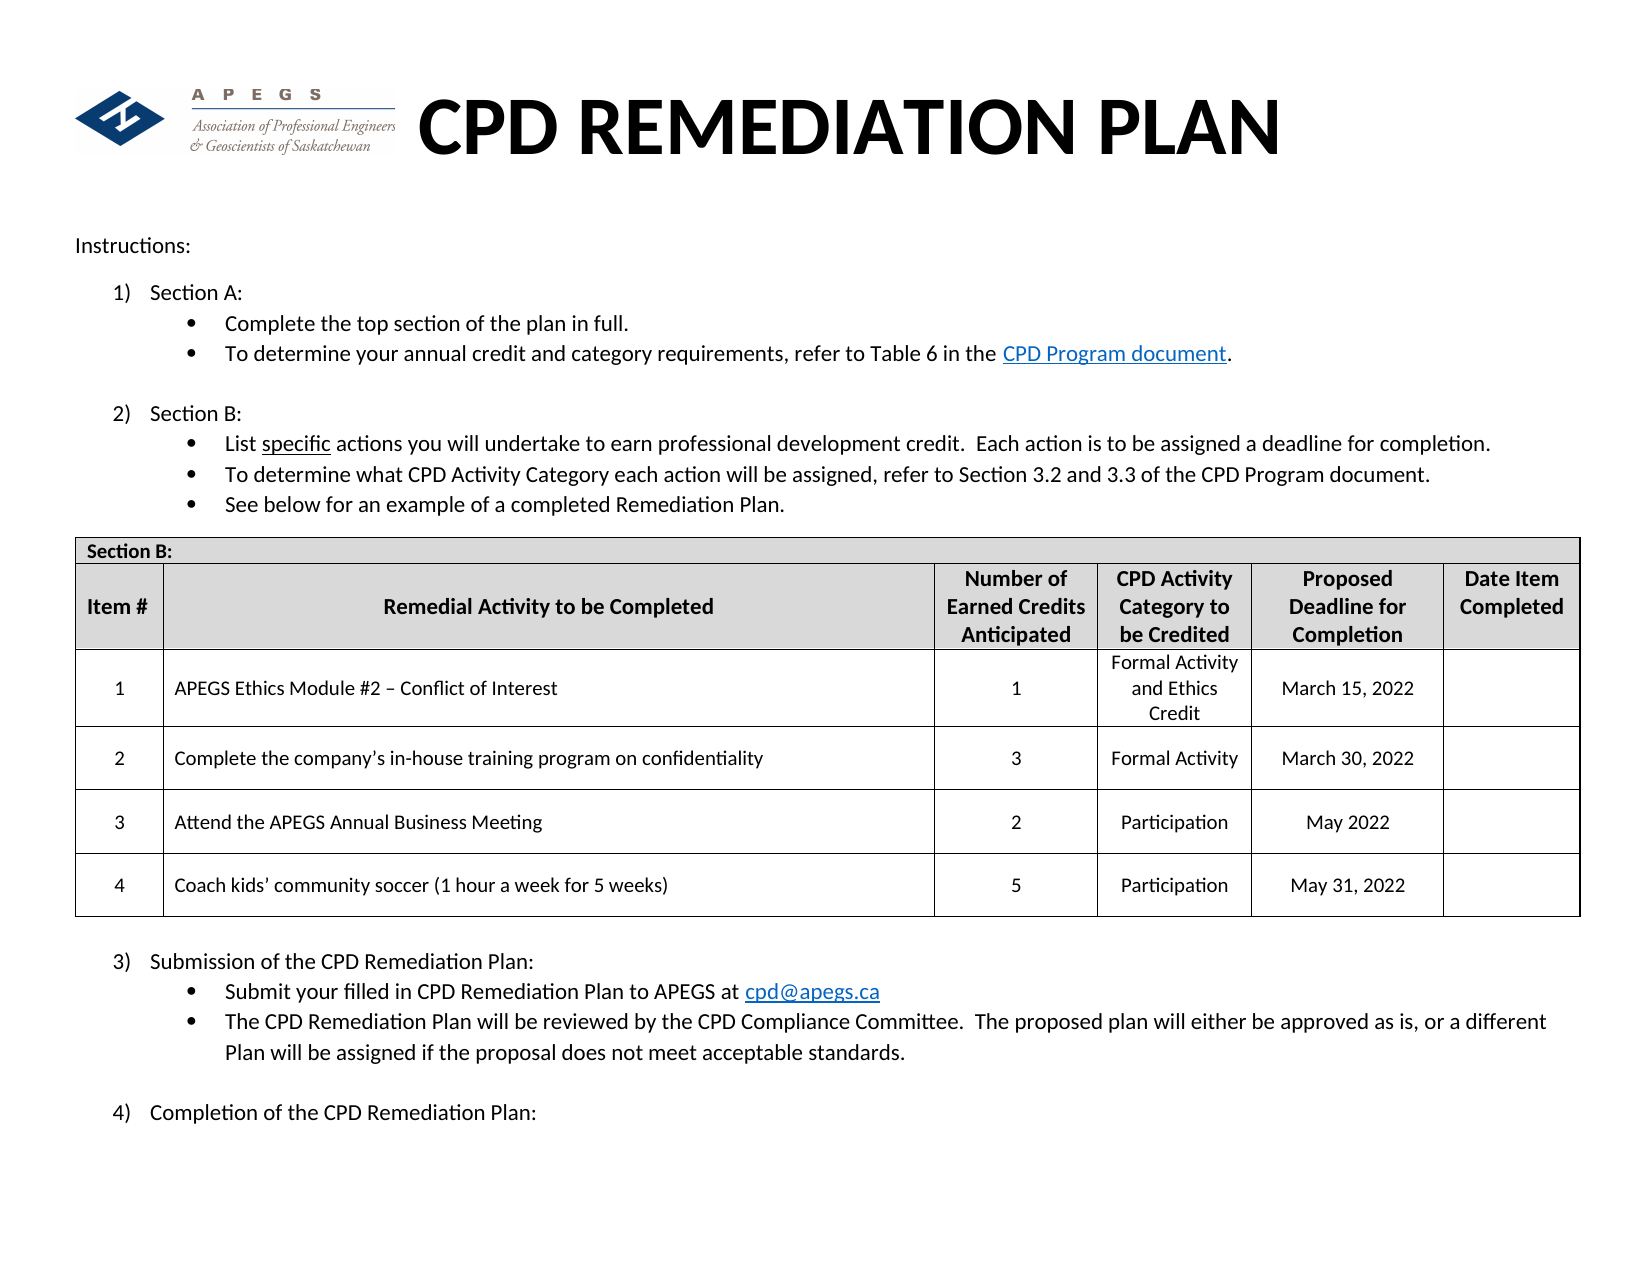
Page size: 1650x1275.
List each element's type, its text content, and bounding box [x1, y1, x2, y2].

table_cell Complete the company’s in-house training program on confidentiality [164, 727, 934, 789]
table_cell 2 [76, 727, 163, 789]
table_cell May 31, 2022 [1252, 854, 1443, 916]
table_cell Item # [76, 564, 163, 648]
table_cell [1444, 790, 1579, 853]
list To determine what CPD Activity Category each action will be assigned, refer to Section 3.2 and 3.3 of the CPD Program document. [187, 460, 1575, 488]
picture [75, 89, 396, 155]
table_cell CPD Activity Category to be Credited [1098, 564, 1251, 648]
table_cell May 2022 [1252, 790, 1443, 853]
table_cell 2 [935, 790, 1097, 853]
table_cell 5 [935, 854, 1097, 916]
table_cell 1 [935, 650, 1097, 726]
list The CPD Remediation Plan will be reviewed by the CPD Compliance Committee. The proposed plan will either be approved as is, or a different Plan will be assigned if the proposal does not meet acceptable standards. [187, 1007, 1575, 1066]
table_cell March 30, 2022 [1252, 727, 1443, 789]
table_cell Participation [1098, 854, 1251, 916]
list See below for an example of a completed Remediation Plan. [187, 490, 1575, 518]
table_cell Attend the APEGS Annual Business Meeting [164, 790, 934, 853]
text Instructions: [75, 232, 1575, 260]
table_cell Participation [1098, 790, 1251, 853]
table_cell APEGS Ethics Module #2 – Conflict of Interest [164, 650, 934, 726]
table_cell 4 [76, 854, 163, 916]
list List specific actions you will undertake to earn professional development credit. Each action is to be assigned a deadline for completion. [187, 429, 1575, 458]
table_header Section B: [76, 538, 1579, 563]
table_cell Proposed Deadline for Completion [1252, 564, 1443, 648]
list Complete the top section of the plan in full. [187, 309, 1575, 337]
list Section A: [112, 278, 1575, 307]
table_cell 1 [76, 650, 163, 726]
table_cell March 15, 2022 [1252, 650, 1443, 726]
table_cell Number of Earned Credits Anticipated [935, 564, 1097, 648]
table_cell 3 [76, 790, 163, 853]
table_cell 3 [935, 727, 1097, 789]
table_cell [1444, 650, 1579, 726]
list Submit your filled in CPD Remediation Plan to APEGS at cpd@apegs.ca [187, 977, 1575, 1005]
list To determine your annual credit and category requirements, refer to Table 6 in the CPD Program document. [187, 339, 1575, 367]
list Submission of the CPD Remediation Plan: [112, 947, 1575, 975]
table_cell Coach kids’ community soccer (1 hour a week for 5 weeks) [164, 854, 934, 916]
table_cell [1444, 727, 1579, 789]
list Completion of the CPD Remediation Plan: [112, 1098, 1575, 1126]
table_cell Formal Activity [1098, 727, 1251, 789]
table_cell Date Item Completed [1444, 564, 1579, 648]
table_cell Remedial Activity to be Completed [164, 564, 934, 648]
list Section B: [112, 399, 1575, 427]
table_cell [1444, 854, 1579, 916]
table_cell Formal Activity and Ethics Credit [1098, 650, 1251, 726]
